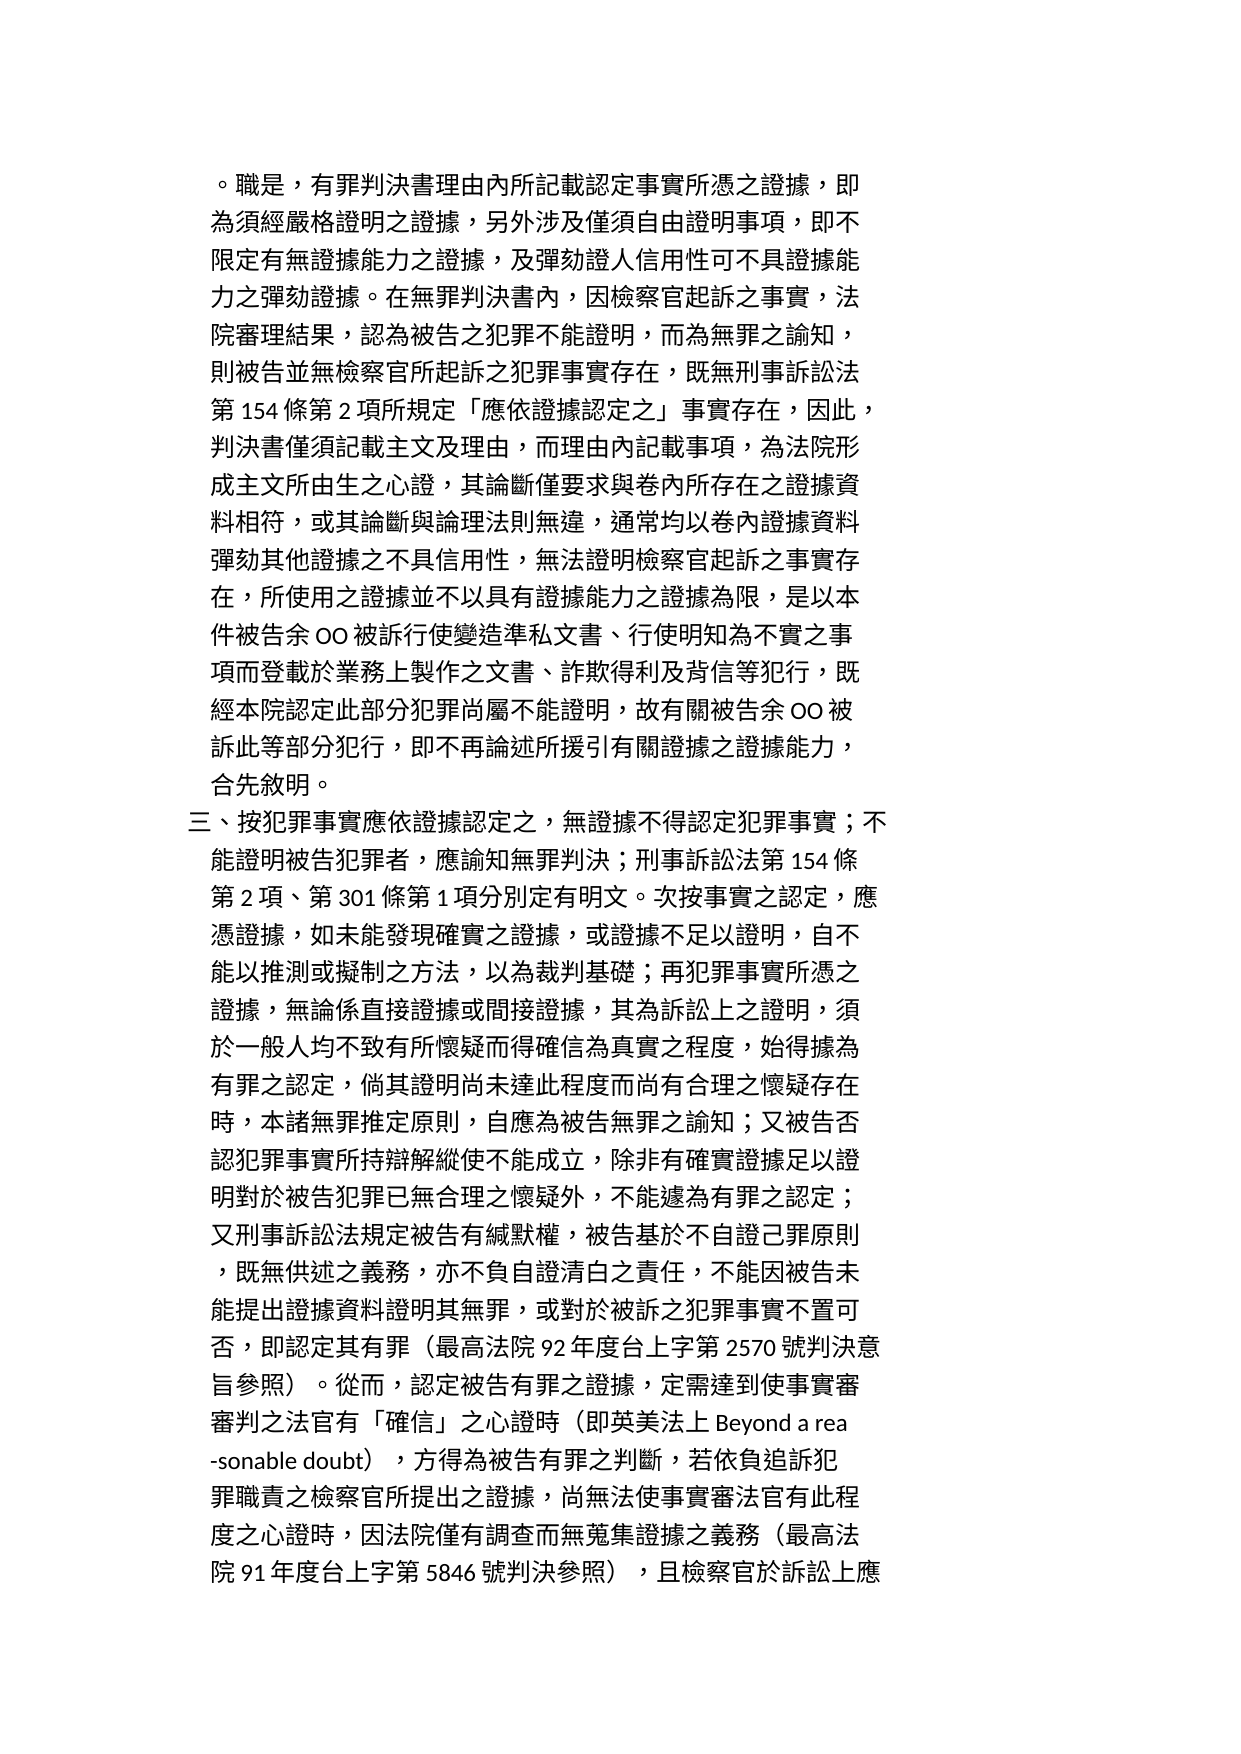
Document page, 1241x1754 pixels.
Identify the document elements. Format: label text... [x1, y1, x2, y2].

text 旨參照）。從而，認定被告有罪之證據，定需達到使事實審 [187, 1364, 1053, 1402]
text ，既無供述之義務，亦不負自證清白之責任，不能因被告未 [187, 1252, 1053, 1289]
text 能提出證據資料證明其無罪，或對於被訴之犯罪事實不置可 [187, 1289, 1053, 1327]
text 則被告並無檢察官所起訴之犯罪事實存在，既無刑事訴訟法 [187, 352, 1053, 389]
text 訴此等部分犯行，即不再論述所援引有關證據之證據能力， [187, 727, 1053, 764]
text 於一般人均不致有所懷疑而得確信為真實之程度，始得據為 [187, 1027, 1053, 1064]
text 彈劾其他證據之不具信用性，無法證明檢察官起訴之事實存 [187, 539, 1053, 577]
text 能以推測或擬制之方法，以為裁判基礎；再犯罪事實所憑之 [187, 952, 1053, 989]
text 經本院認定此部分犯罪尚屬不能證明，故有關被告余OO被 [187, 689, 1053, 727]
text 在，所使用之證據並不以具有證據能力之證據為限，是以本 [187, 577, 1053, 614]
text 第2項、第301條第1項分別定有明文。次按事實之認定，應 [187, 877, 1053, 914]
text 能證明被告犯罪者，應諭知無罪判決；刑事訴訟法第154條 [187, 839, 1053, 877]
text 度之心證時，因法院僅有調查而無蒐集證據之義務（最高法 [187, 1514, 1053, 1552]
text 又刑事訴訟法規定被告有緘默權，被告基於不自證己罪原則 [187, 1214, 1053, 1252]
text 合先敘明。 [187, 764, 1053, 802]
text 院審理結果，認為被告之犯罪不能證明，而為無罪之諭知， [187, 314, 1053, 352]
text 院91年度台上字第5846號判決參照），且檢察官於訴訟上應 [187, 1552, 1053, 1589]
text 成主文所由生之心證，其論斷僅要求與卷內所存在之證據資 [187, 464, 1053, 502]
text 明對於被告犯罪已無合理之懷疑外，不能遽為有罪之認定； [187, 1177, 1053, 1214]
text 認犯罪事實所持辯解縱使不能成立，除非有確實證據足以證 [187, 1139, 1053, 1177]
text 否，即認定其有罪（最高法院92年度台上字第2570號判決意 [187, 1327, 1053, 1364]
text 。職是，有罪判決書理由內所記載認定事實所憑之證據，即 [187, 164, 1053, 202]
text 證據，無論係直接證據或間接證據，其為訴訟上之證明，須 [187, 989, 1053, 1027]
text -sonable doubt），方得為被告有罪之判斷，若依負追訴犯 [187, 1439, 1053, 1477]
text 罪職責之檢察官所提出之證據，尚無法使事實審法官有此程 [187, 1477, 1053, 1514]
text 力之彈劾證據。在無罪判決書內，因檢察官起訴之事實，法 [187, 277, 1053, 314]
text 判決書僅須記載主文及理由，而理由內記載事項，為法院形 [187, 427, 1053, 464]
text 料相符，或其論斷與論理法則無違，通常均以卷內證據資料 [187, 502, 1053, 539]
text 審判之法官有「確信」之心證時（即英美法上Beyond a rea [187, 1402, 1053, 1439]
text 限定有無證據能力之證據，及彈劾證人信用性可不具證據能 [187, 239, 1053, 277]
text 件被告余OO被訴行使變造準私文書、行使明知為不實之事 [187, 614, 1053, 652]
text 為須經嚴格證明之證據，另外涉及僅須自由證明事項，即不 [187, 202, 1053, 239]
text 時，本諸無罪推定原則，自應為被告無罪之諭知；又被告否 [187, 1102, 1053, 1139]
text 項而登載於業務上製作之文書、詐欺得利及背信等犯行，既 [187, 652, 1053, 689]
text 第154條第2項所規定「應依證據認定之」事實存在，因此， [187, 389, 1053, 427]
text 三、按犯罪事實應依證據認定之，無證據不得認定犯罪事實；不 [187, 802, 1053, 839]
text 有罪之認定，倘其證明尚未達此程度而尚有合理之懷疑存在 [187, 1064, 1053, 1102]
text 憑證據，如未能發現確實之證據，或證據不足以證明，自不 [187, 914, 1053, 952]
